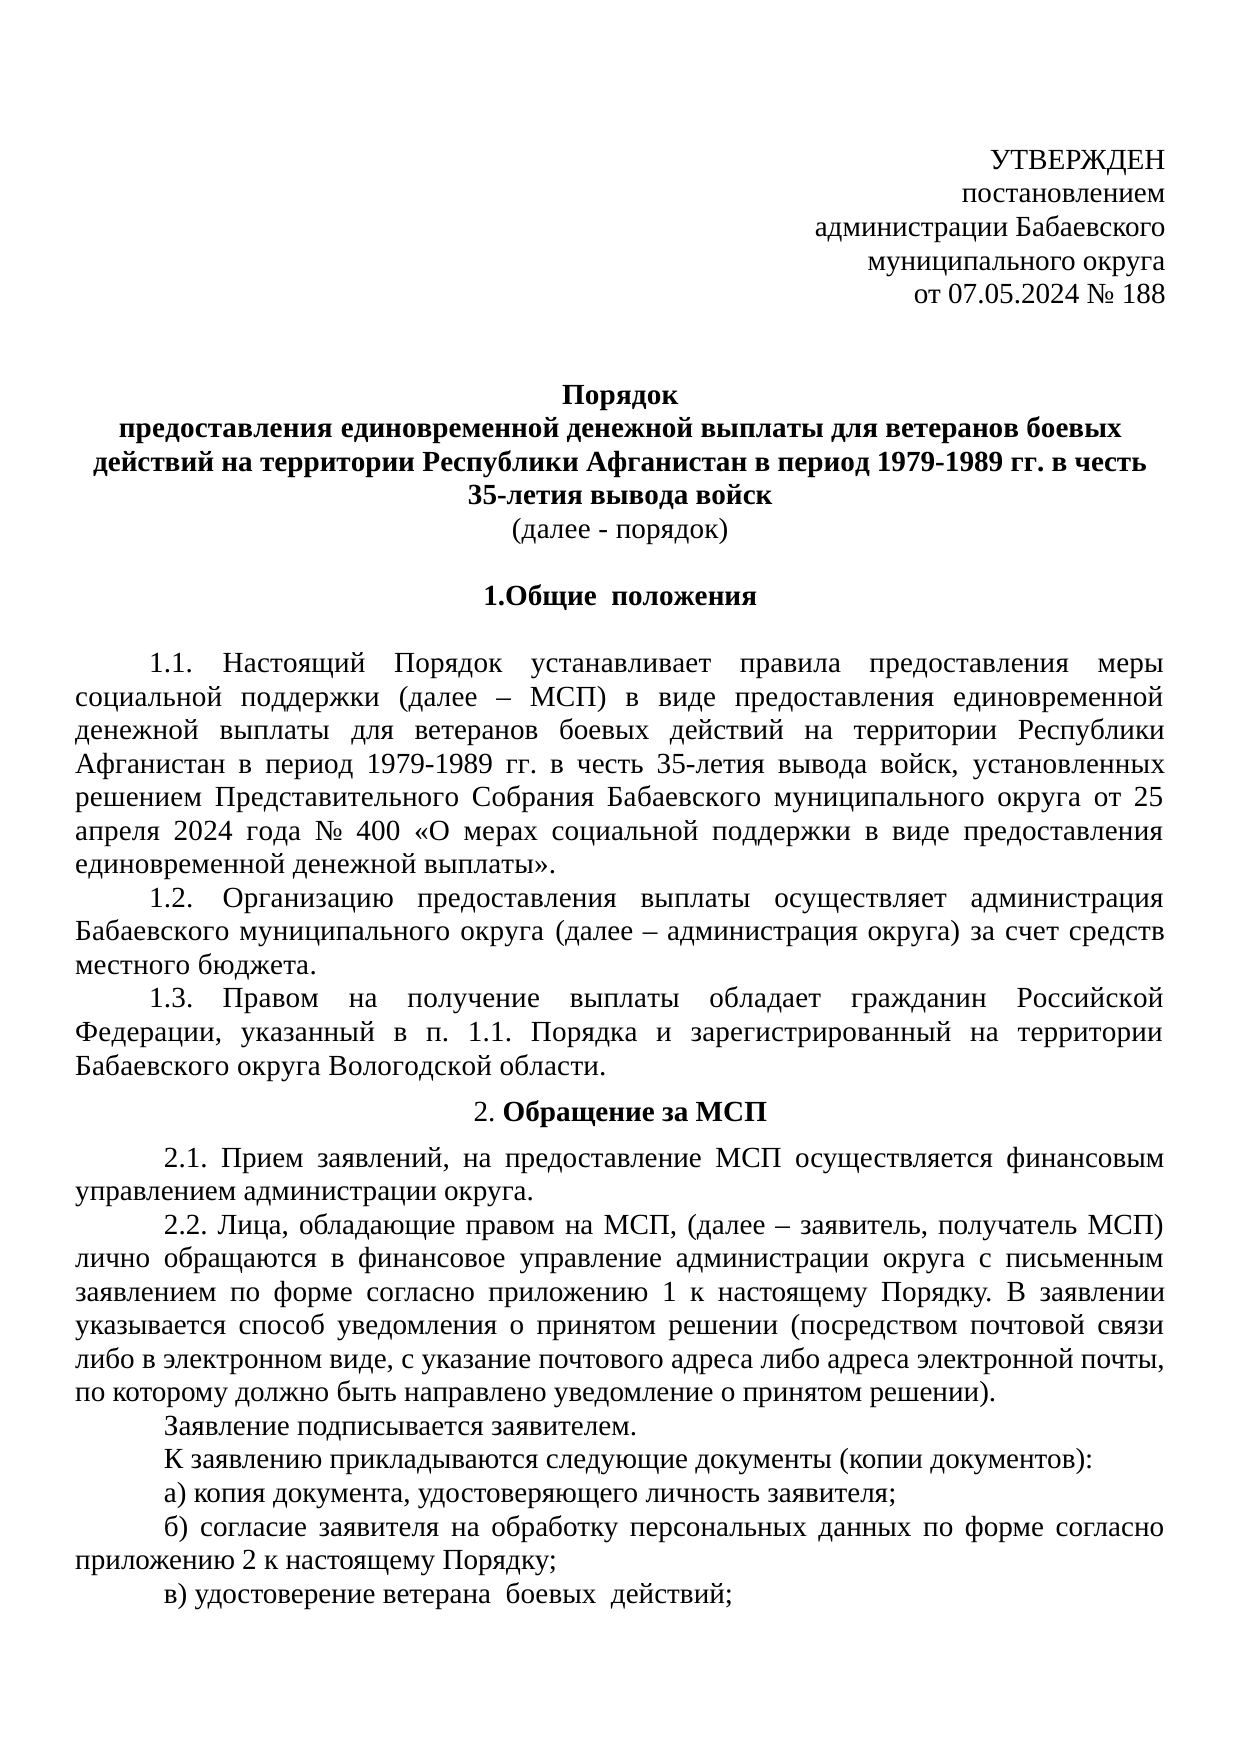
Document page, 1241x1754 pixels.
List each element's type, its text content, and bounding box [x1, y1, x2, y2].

text в) удостоверение ветерана боевых действий; [75, 1576, 1165, 1609]
text К заявлению прикладываются следующие документы (копии документов): [75, 1442, 1165, 1475]
list Настоящий Порядок устанавливает правила предоставления меры социальной поддержки (далее – МСП) в виде предоставления единовременной денежной выплаты для ветеранов боевых действий на территории Республики Афганистан в период 1979-1989 гг. в честь 35-летия вывода войск, установленных решением Представительного Собрания Бабаевского муниципального округа от 25 апреля 2024 года № 400 «О мерах социальной поддержки в виде предоставления единовременной денежной выплаты». [75, 645, 1165, 880]
text от 07.05.2024 № 188 [636, 276, 1165, 310]
text Порядок [75, 377, 1165, 410]
list Организацию предоставления выплаты осуществляет администрация Бабаевского муниципального округа (далее – администрация округа) за счет средств местного бюджета. [75, 880, 1165, 981]
list Правом на получение выплаты обладает гражданин Российской Федерации, указанный в п. 1.1. Порядка и зарегистрированный на территории Бабаевского округа Вологодской области. [75, 981, 1165, 1081]
text предоставления единовременной денежной выплаты для ветеранов боевых действий на территории Республики Афганистан в период 1979-1989 гг. в честь 35-летия вывода войск [75, 410, 1165, 511]
text (далее - порядок) [75, 511, 1165, 544]
text администрации Бабаевского муниципального округа [636, 209, 1165, 276]
text а) копия документа, удостоверяющего личность заявителя; [75, 1475, 1165, 1509]
text постановлением [636, 176, 1165, 209]
text б) согласие заявителя на обработку персональных данных по форме согласно приложению 2 к настоящему Порядку; [75, 1509, 1165, 1576]
text Заявление подписывается заявителем. [75, 1408, 1165, 1442]
text 2.1. Прием заявлений, на предоставление МСП осуществляется финансовым управлением администрации округа. [75, 1140, 1165, 1207]
text 2.2. Лица, обладающие правом на МСП, (далее – заявитель, получатель МСП) лично обращаются в финансовое управление администрации округа с письменным заявлением по форме согласно приложению 1 к настоящему Порядку. В заявлении указывается способ уведомления о принятом решении (посредством почтовой связи либо в электронном виде, с указание почтового адреса либо адреса электронной почты, по которому должно быть направлено уведомление о принятом решении). [75, 1207, 1165, 1408]
text 2. Обращение за МСП [75, 1094, 1165, 1127]
text 1.Общие положения [75, 578, 1165, 612]
text УТВЕРЖДЕН [636, 142, 1165, 176]
